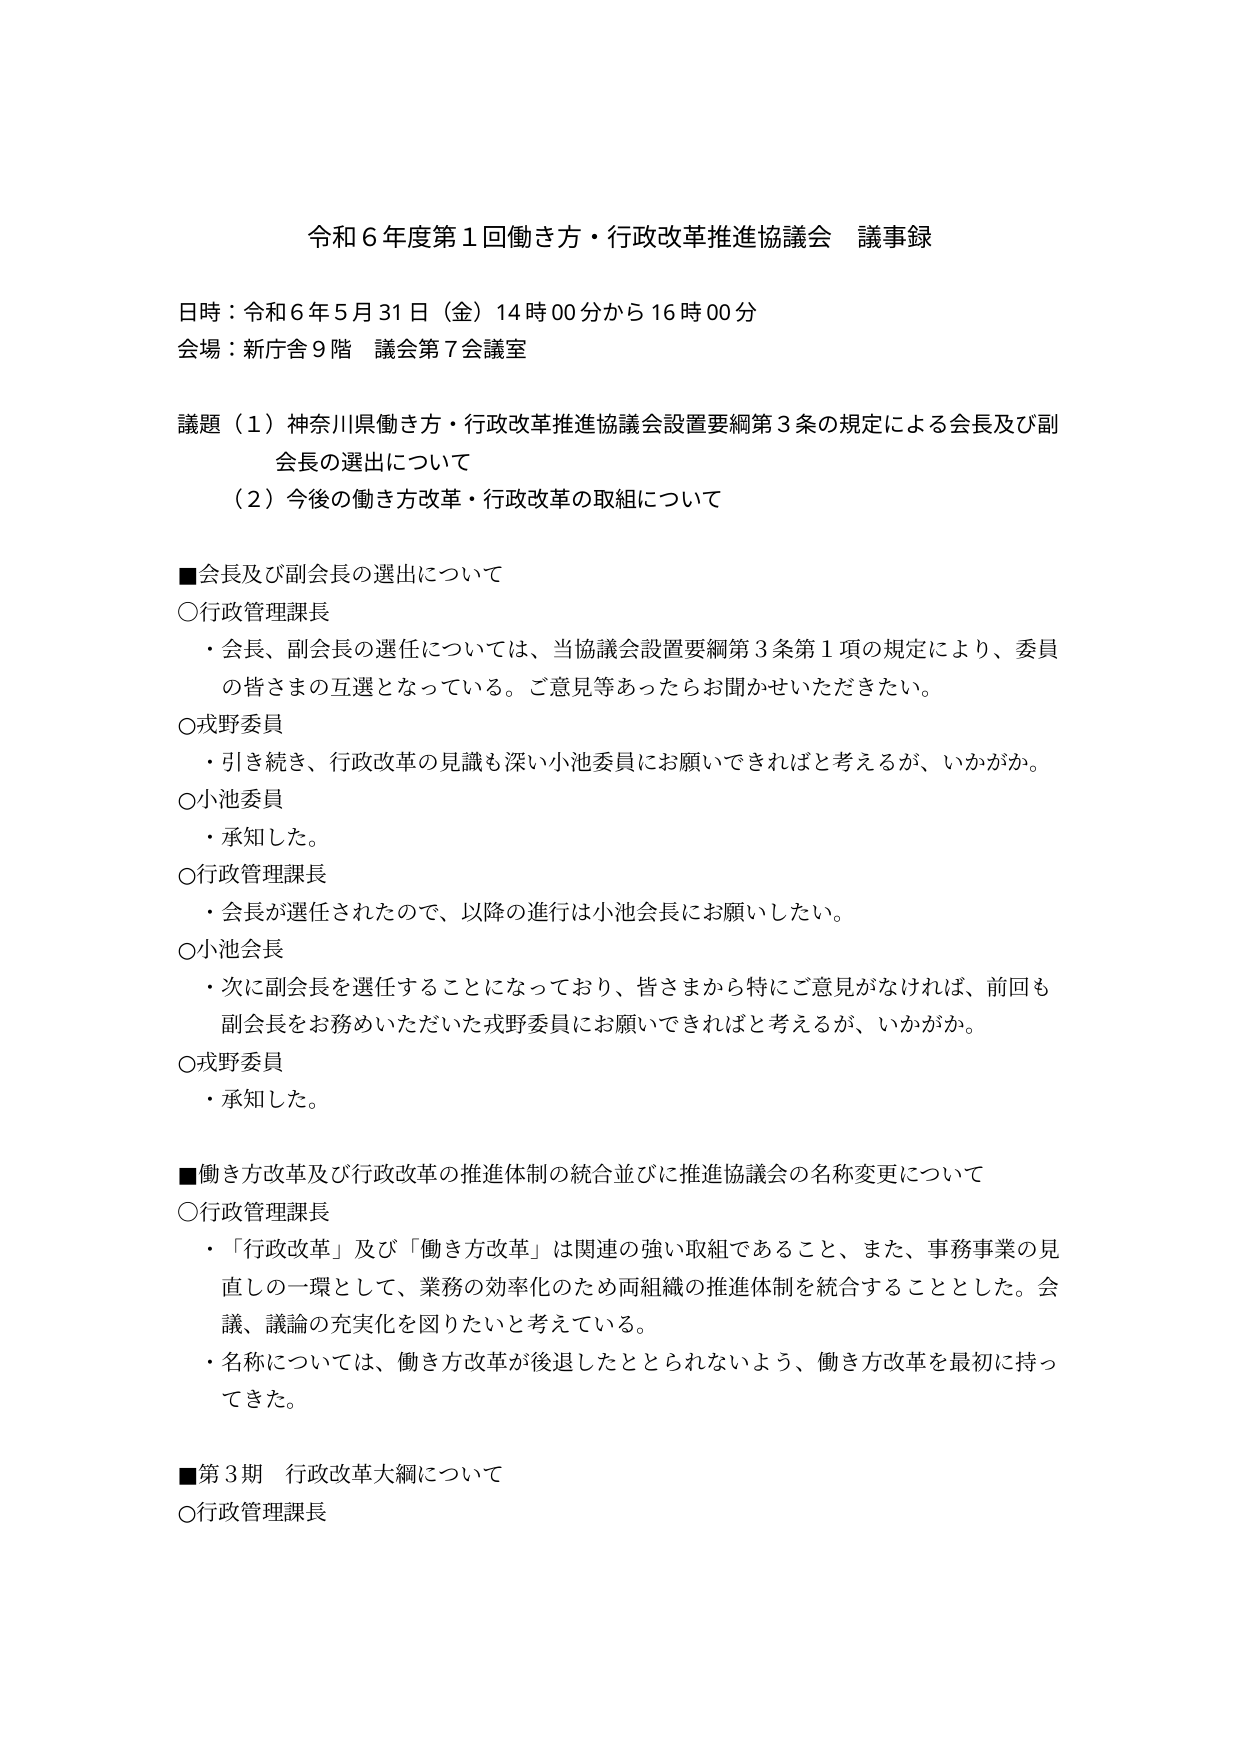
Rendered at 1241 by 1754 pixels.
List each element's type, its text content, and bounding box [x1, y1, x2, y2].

text ○小池委員 [177, 779, 1063, 817]
text ・会長、副会長の選任については、当協議会設置要綱第３条第１項の規定により、委員の皆さまの互選となっている。ご意見等あったらお聞かせいただきたい。 [199, 629, 1063, 704]
text 会場：新庁舎９階 議会第７会議室 [177, 329, 1063, 367]
text ○行政管理課長 [177, 1492, 1063, 1529]
text ・会長が選任されたので、以降の進行は小池会長にお願いしたい。 [177, 892, 1063, 929]
text ■第３期 行政改革大綱について [177, 1454, 1063, 1492]
text ・承知した。 [177, 817, 1063, 854]
text ■会長及び副会長の選出について [177, 554, 1063, 592]
text ○戎野委員 [177, 1042, 1063, 1079]
text ・次に副会長を選任することになっており、皆さまから特にご意見がなければ、前回も 副会長をお務めいただいた戎野委員にお願いできればと考えるが、いかがか。 [177, 967, 1063, 1042]
text 議題（１）神奈川県働き方・行政改革推進協議会設置要綱第３条の規定による会長及び副会長の選出について [177, 404, 1063, 479]
text ○戎野委員 [177, 704, 1063, 742]
text ・承知した。 [177, 1079, 1063, 1117]
text 〇行政管理課長 [177, 592, 1063, 629]
text ○小池会長 [177, 929, 1063, 967]
text 令和６年度第１回働き方・行政改革推進協議会 議事録 [177, 217, 1063, 254]
text ・引き続き、行政改革の見識も深い小池委員にお願いできればと考えるが、いかがか。 [177, 742, 1063, 779]
text （２）今後の働き方改革・行政改革の取組について [177, 479, 1063, 517]
text 日時：令和６年５月31日（金）14時00分から16時00分 [177, 292, 1063, 329]
text ■働き方改革及び行政改革の推進体制の統合並びに推進協議会の名称変更について [177, 1154, 1063, 1192]
text ・「行政改革」及び「働き方改革」は関連の強い取組であること、また、事務事業の見直しの一環として、業務の効率化のため両組織の推進体制を統合することとした。会議、議論の充実化を図りたいと考えている。 [177, 1229, 1063, 1342]
text 〇行政管理課長 [177, 1192, 1063, 1229]
text ・名称については、働き方改革が後退したととられないよう、働き方改革を最初に持ってきた。 [177, 1342, 1063, 1417]
text ○行政管理課長 [177, 854, 1063, 892]
